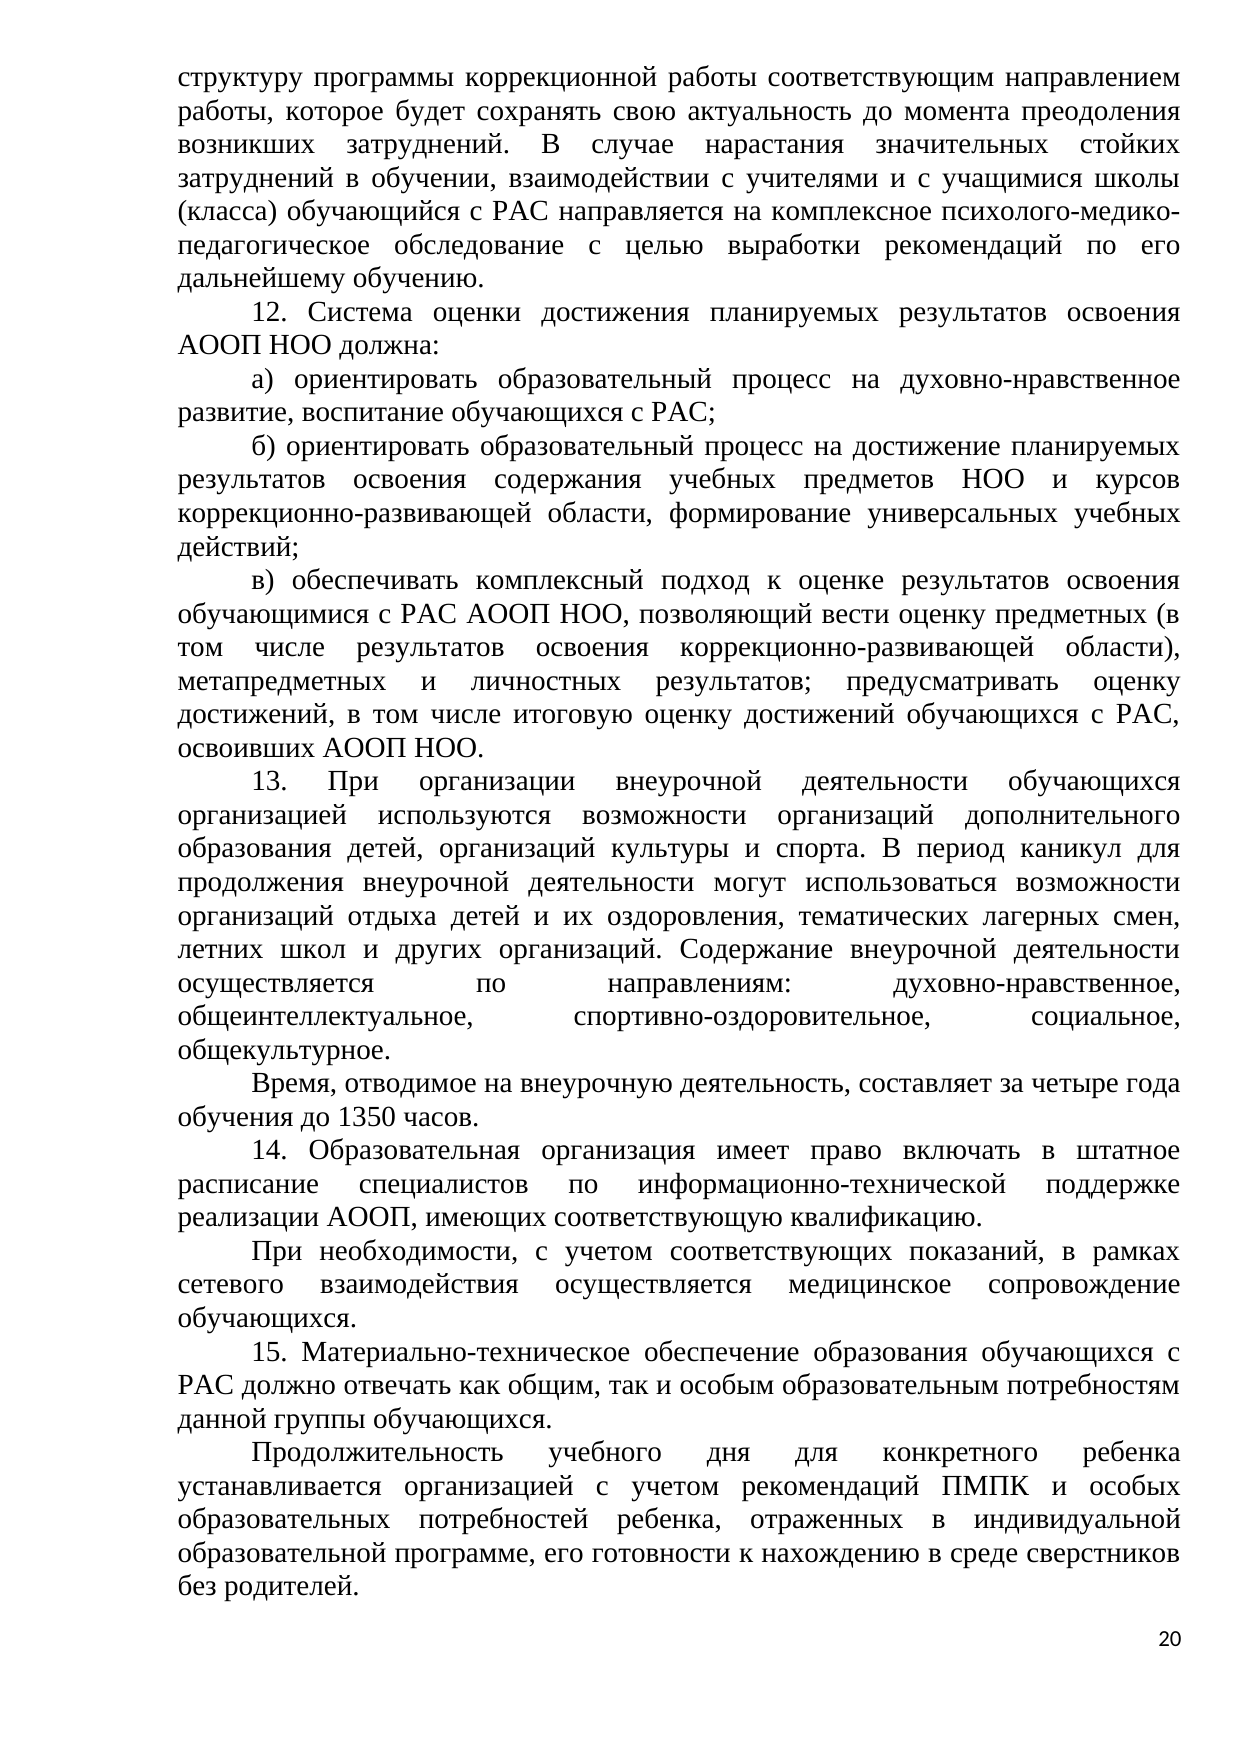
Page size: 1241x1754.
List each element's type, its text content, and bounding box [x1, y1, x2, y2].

text а) ориентировать образовательный процесс на духовно-нравственное развитие, воспитание обучающихся с РАС; [177, 361, 1181, 428]
text 14. Образовательная организация имеет право включать в штатное расписание специалистов по информационно-технической поддержке реализации АООП, имеющих соответствующую квалификацию. [177, 1132, 1181, 1233]
text 12. Система оценки достижения планируемых результатов освоения АООП НОО должна: [177, 294, 1181, 361]
text в) обеспечивать комплексный подход к оценке результатов освоения обучающимися с РАС АООП НОО, позволяющий вести оценку предметных (в том числе результатов освоения коррекционно-развивающей области), метапредметных и личностных результатов; предусматривать оценку достижений, в том числе итоговую оценку достижений обучающихся с РАС, освоивших АООП НОО. [177, 562, 1181, 763]
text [177, 59, 1181, 294]
text При необходимости, с учетом соответствующих показаний, в рамках сетевого взаимодействия осуществляется медицинское сопровождение обучающихся. [177, 1233, 1181, 1334]
text б) ориентировать образовательный процесс на достижение планируемых результатов освоения содержания учебных предметов НОО и курсов коррекционно-развивающей области, формирование универсальных учебных действий; [177, 428, 1181, 562]
text 13. При организации внеурочной деятельности обучающихся организацией используются возможности организаций дополнительного образования детей, организаций культуры и спорта. В период каникул для продолжения внеурочной деятельности могут использоваться возможности организаций отдыха детей и их оздоровления, тематических лагерных смен, летних школ и других организаций. Содержание внеурочной деятельности осуществляется по направлениям: духовно-нравственное, общеинтеллектуальное, спортивно-оздоровительное, социальное, общекультурное. [177, 763, 1181, 1065]
text 15. Материально-техническое обеспечение образования обучающихся с РАС должно отвечать как общим, так и особым образовательным потребностям данной группы обучающихся. [177, 1334, 1181, 1434]
text Время, отводимое на внеурочную деятельность, составляет за четыре года обучения до 1350 часов. [177, 1065, 1181, 1132]
text Продолжительность учебного дня для конкретного ребенка устанавливается организацией с учетом рекомендаций ПМПК и особых образовательных потребностей ребенка, отраженных в индивидуальной образовательной программе, его готовности к нахождению в среде сверстников без родителей. [177, 1434, 1181, 1602]
